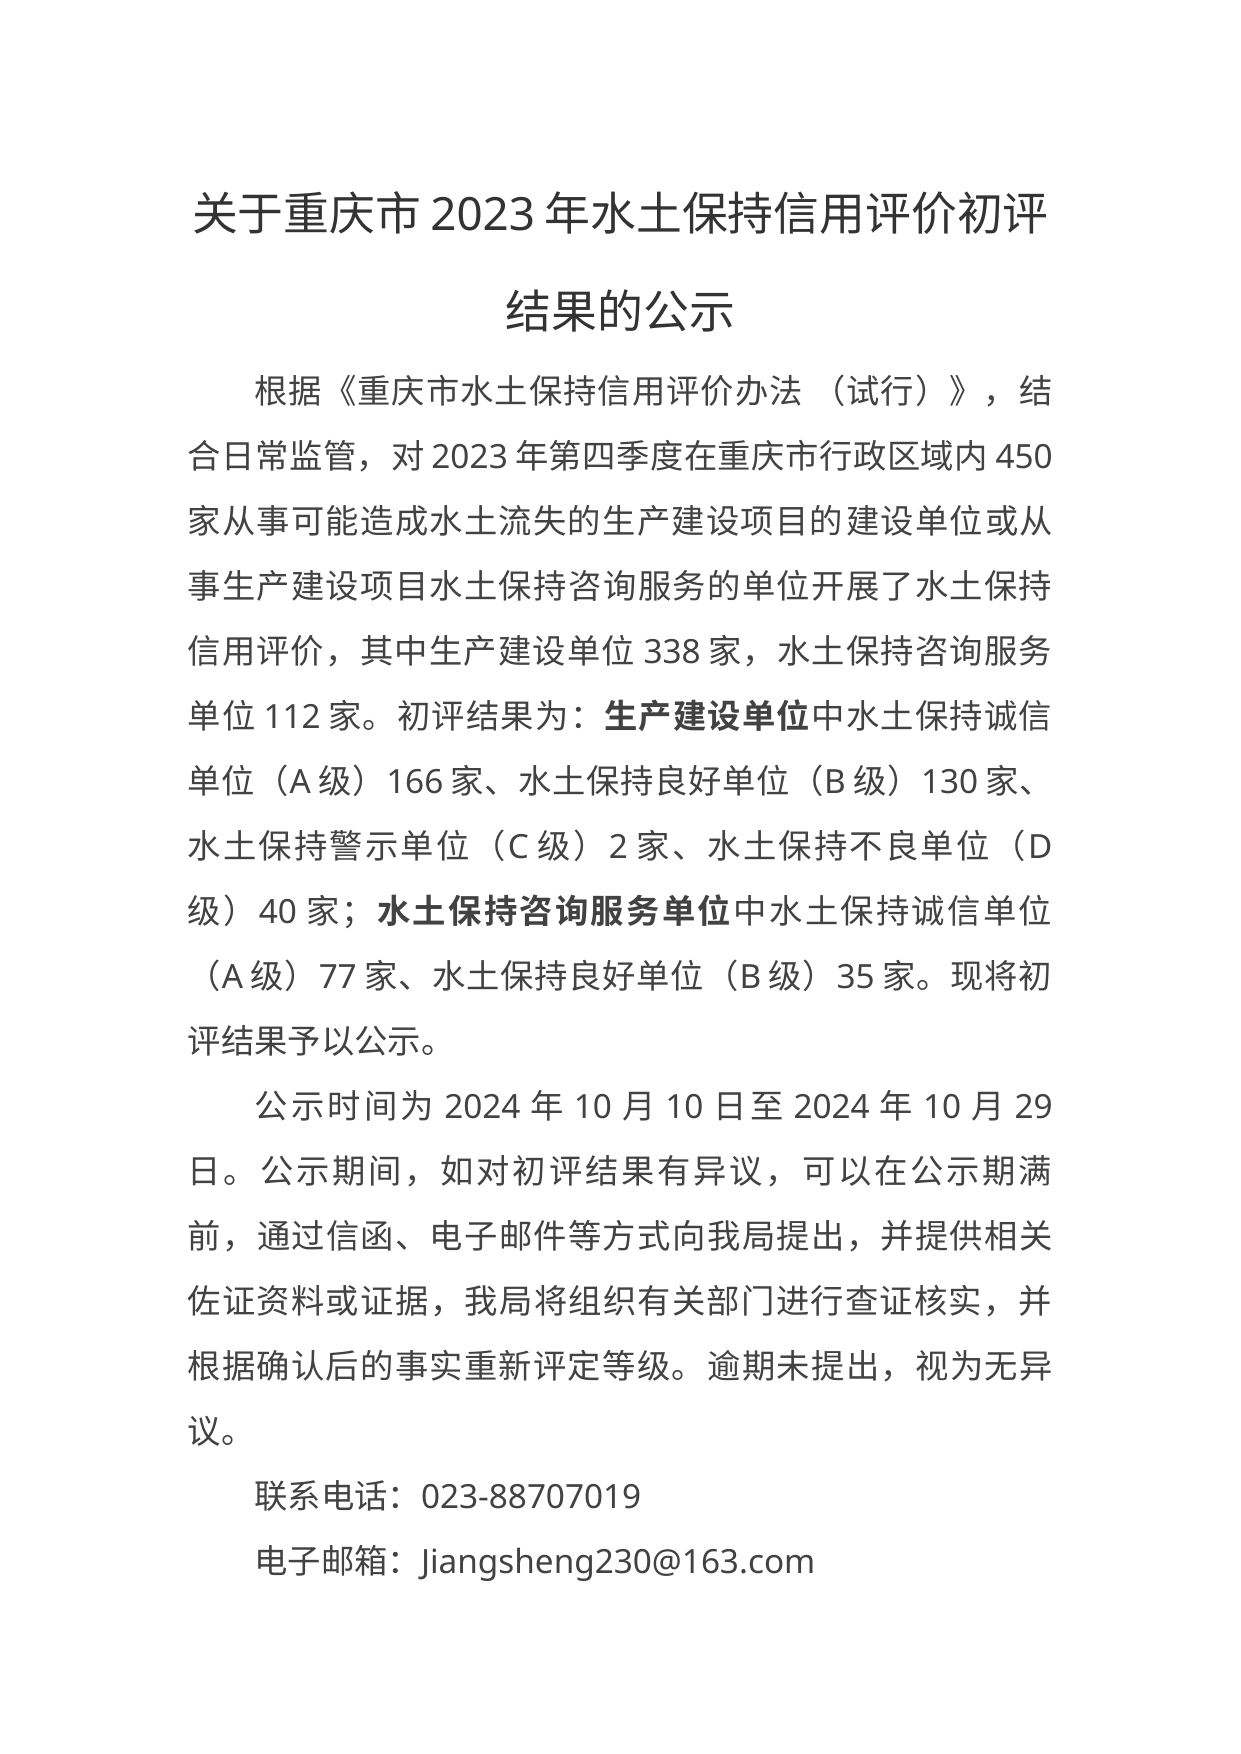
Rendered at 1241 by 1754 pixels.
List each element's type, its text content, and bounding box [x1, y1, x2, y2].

text 公示时间为2024年10月10日至2024年10月29日。公示期间，如对初评结果有异议，可以在公示期满前，通过信函、电子邮件等方式向我局提出，并提供相关佐证资料或证据，我局将组织有关部门进行查证核实，并根据确认后的事实重新评定等级。逾期未提出，视为无异议。 [187, 1072, 1053, 1462]
text 联系电话：023-88707019 [187, 1462, 1053, 1527]
text 根据《重庆市水土保持信用评价办法 （试行）》，结合日常监管，对2023年第四季度在重庆市行政区域内450家从事可能造成水土流失的生产建设项目的建设单位或从事生产建设项目水土保持咨询服务的单位开展了水土保持信用评价，其中生产建设单位338家，水土保持咨询服务单位112家。初评结果为：生产建设单位中水土保持诚信单位（A级）166家、水土保持良好单位（B级）130家、水土保持警示单位（C级）2家、水土保持不良单位（D级）40家；水土保持咨询服务单位中水土保持诚信单位（A级）77家、水土保持良好单位（B级）35家。现将初评结果予以公示。 [187, 357, 1053, 1072]
text 电子邮箱：Jiangsheng230@163.com [187, 1527, 1053, 1592]
subtitle 关于重庆市2023年水土保持信用评价初评结果的公示 [187, 162, 1053, 357]
